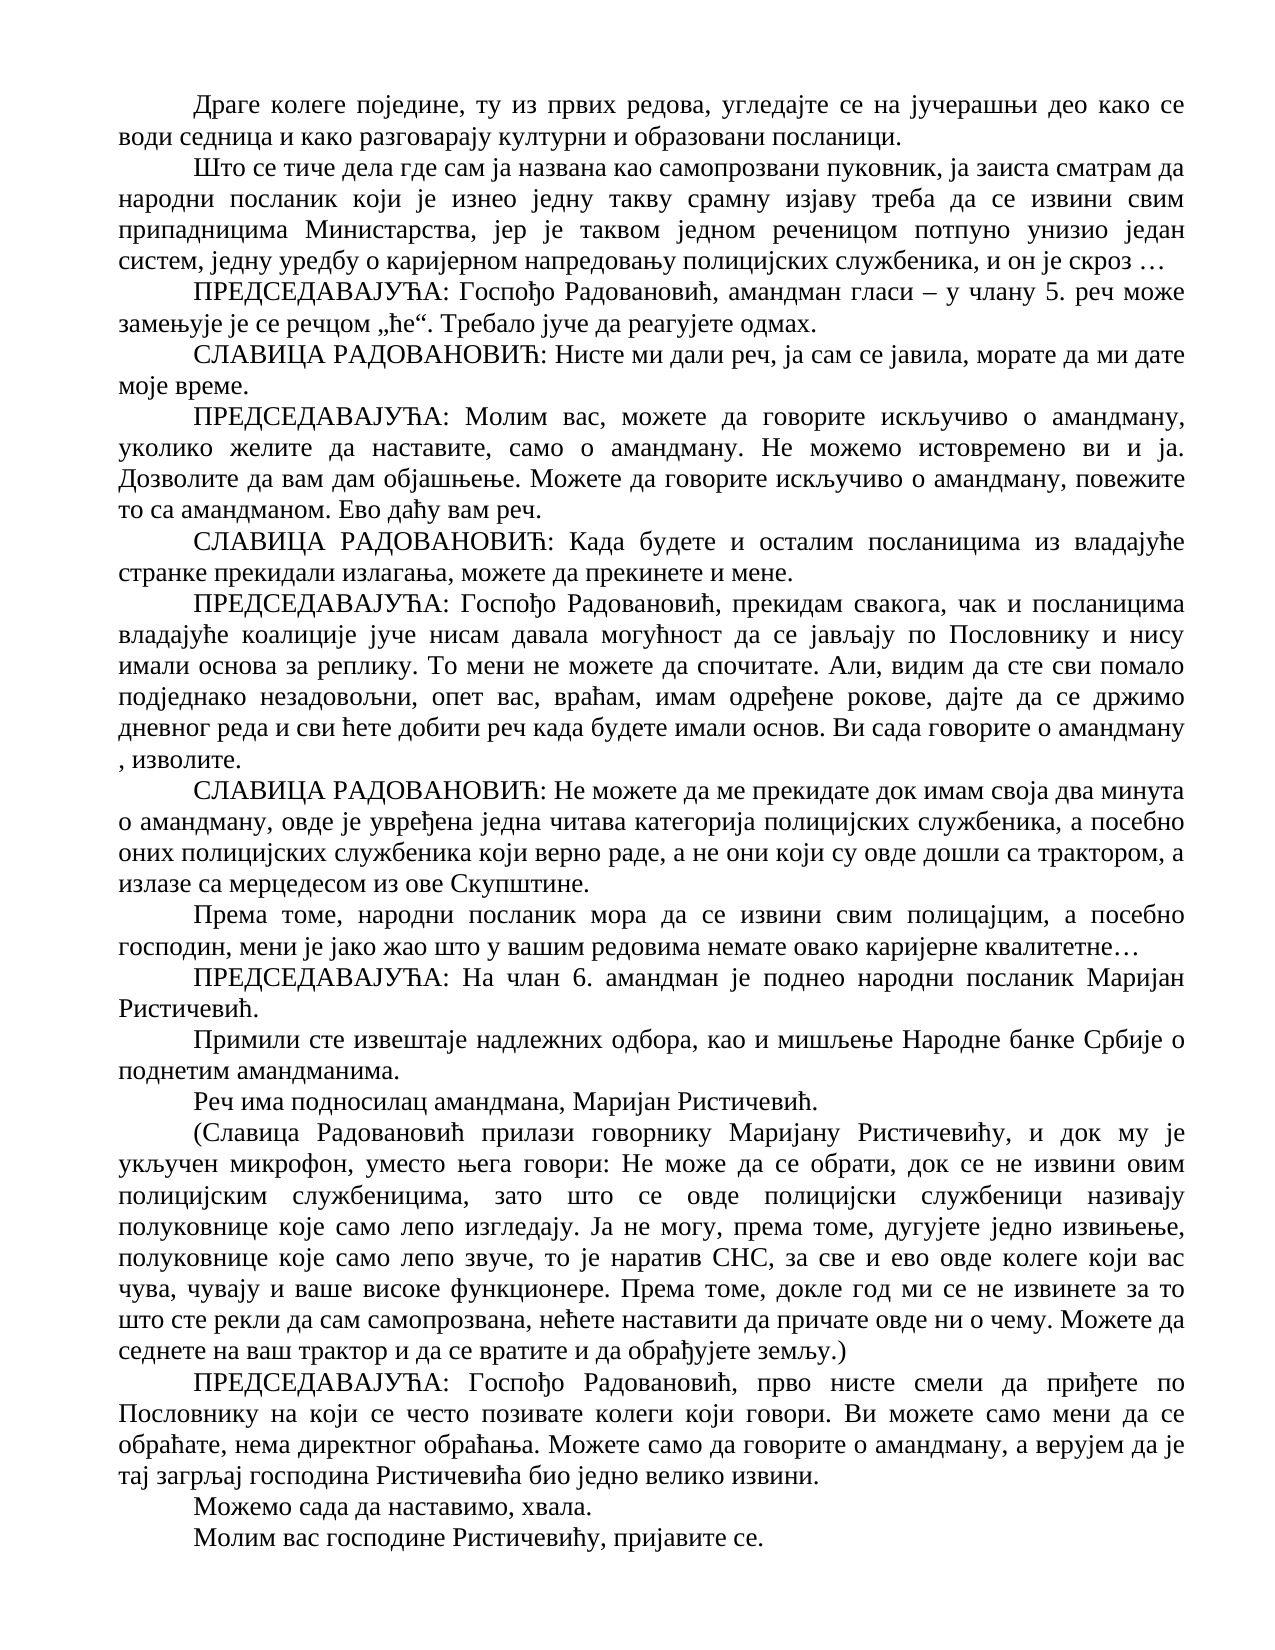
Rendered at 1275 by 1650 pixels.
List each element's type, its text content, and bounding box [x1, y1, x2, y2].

text Примили сте извештаје надлежних одбора, као и мишљење Народне банке Србије о поднетим амандманима. [118, 1023, 1186, 1085]
text СЛАВИЦА РАДОВАНОВИЋ: Када будете и осталим посланицима из владајуће странке прекидали излагања, можете да прекинете и мене. [118, 525, 1186, 587]
text ПРЕДСЕДАВАЈУЋА: На члан 6. амандман је поднео народни посланик Маријан Ристичевић. [118, 961, 1186, 1023]
text ПРЕДСЕДАВАЈУЋА: Госпођо Радовановић, прво нисте смели да приђете по Пословнику на који се често позивате колеги који говори. Ви можете само мени да се обраћате, нема директног обраћања. Можете само да говорите о амандману, а верујем да је тај загрљај господина Ристичевића био једно велико извини. [118, 1366, 1186, 1490]
text ПРЕДСЕДАВАЈУЋА: Госпођо Радовановић, прекидам свакога, чак и посланицима владајуће коалиције јуче нисам давала могућност да се јављају по Пословнику и нису имали основа за реплику. То мени не можете да спочитате. Али, видим да сте сви помало подједнако незадовољни, опет вас, враћам, имам одређене рокове, дајте да се држимо дневног реда и сви ћете добити реч када будете имали основ. Ви сада говорите о амандману , изволите. [118, 587, 1186, 774]
text Реч има подносилац амандмана, Маријан Ристичевић. [118, 1085, 1186, 1116]
text (Славица Радовановић прилази говорнику Маријану Ристичевићу, и док му је укључен микрофон, уместо њега говори: Не може да се обрати, док се не извини овим полицијским службеницима, зато што се овде полицијски службеници називају полуковнице које само лепо изгледају. Ја не могу, према томе, дугујете једно извињење, полуковнице које само лепо звуче, то је наратив СНС, за све и ево овде колеге који вас чува, чувају и ваше високе функционере. Према томе, докле год ми се не извинете за то што сте рекли да сам самопрозвана, нећете наставити да причате овде ни о чему. Можете да седнете на ваш трактор и да се вратите и да обрађујете земљу.) [118, 1116, 1186, 1366]
text СЛАВИЦА РАДОВАНОВИЋ: Нисте ми дали реч, ја сам се јавила, морате да ми дате моје време. [118, 338, 1186, 400]
text Према томе, народни посланик мора да се извини свим полицајцим, а посебно господин, мени је јако жао што у вашим редовима немате овако каријерне квалитетне… [118, 898, 1186, 961]
text СЛАВИЦА РАДОВАНОВИЋ: Не можете да ме прекидате док имам своја два минута о амандману, овде је увређена једна читава категорија полицијских службеника, а посебно оних полицијских службеника који верно раде, а не они који су овде дошли са трактором, а излазе са мерцедесом из ове Скупштине. [118, 774, 1186, 898]
text Драге колеге поједине, ту из првих редова, угледајте се на јучерашњи део како се води седница и како разговарају културни и образовани посланици. [118, 89, 1186, 151]
text ПРЕДСЕДАВАЈУЋА: Госпођо Радовановић, амандман гласи – у члану 5. реч може замењује је се речцом „ће“. Требало јуче да реагујете одмах. [118, 276, 1186, 338]
text ПРЕДСЕДАВАЈУЋА: Молим вас, можете да говорите искључиво о амандману, уколико желите да наставите, само о амандману. Не можемо истовремено ви и ја. Дозволите да вам дам објашњење. Можете да говорите искључиво о амандману, повежите то са амандманом. Ево даћу вам реч. [118, 400, 1186, 525]
text Можемо сада да наставимо, хвала. [118, 1490, 1186, 1521]
text Молим вас господине Ристичевићу, пријавите се. [118, 1521, 1186, 1552]
text Што се тиче дела где сам ја названа као самопрозвани пуковник, ја заиста сматрам да народни посланик који је изнео једну такву срамну изјаву треба да се извини свим припадницима Министарства, јер је таквом једном реченицом потпуно унизио један систем, једну уредбу о каријерном напредовању полицијских службеника, и он је скроз … [118, 151, 1186, 276]
